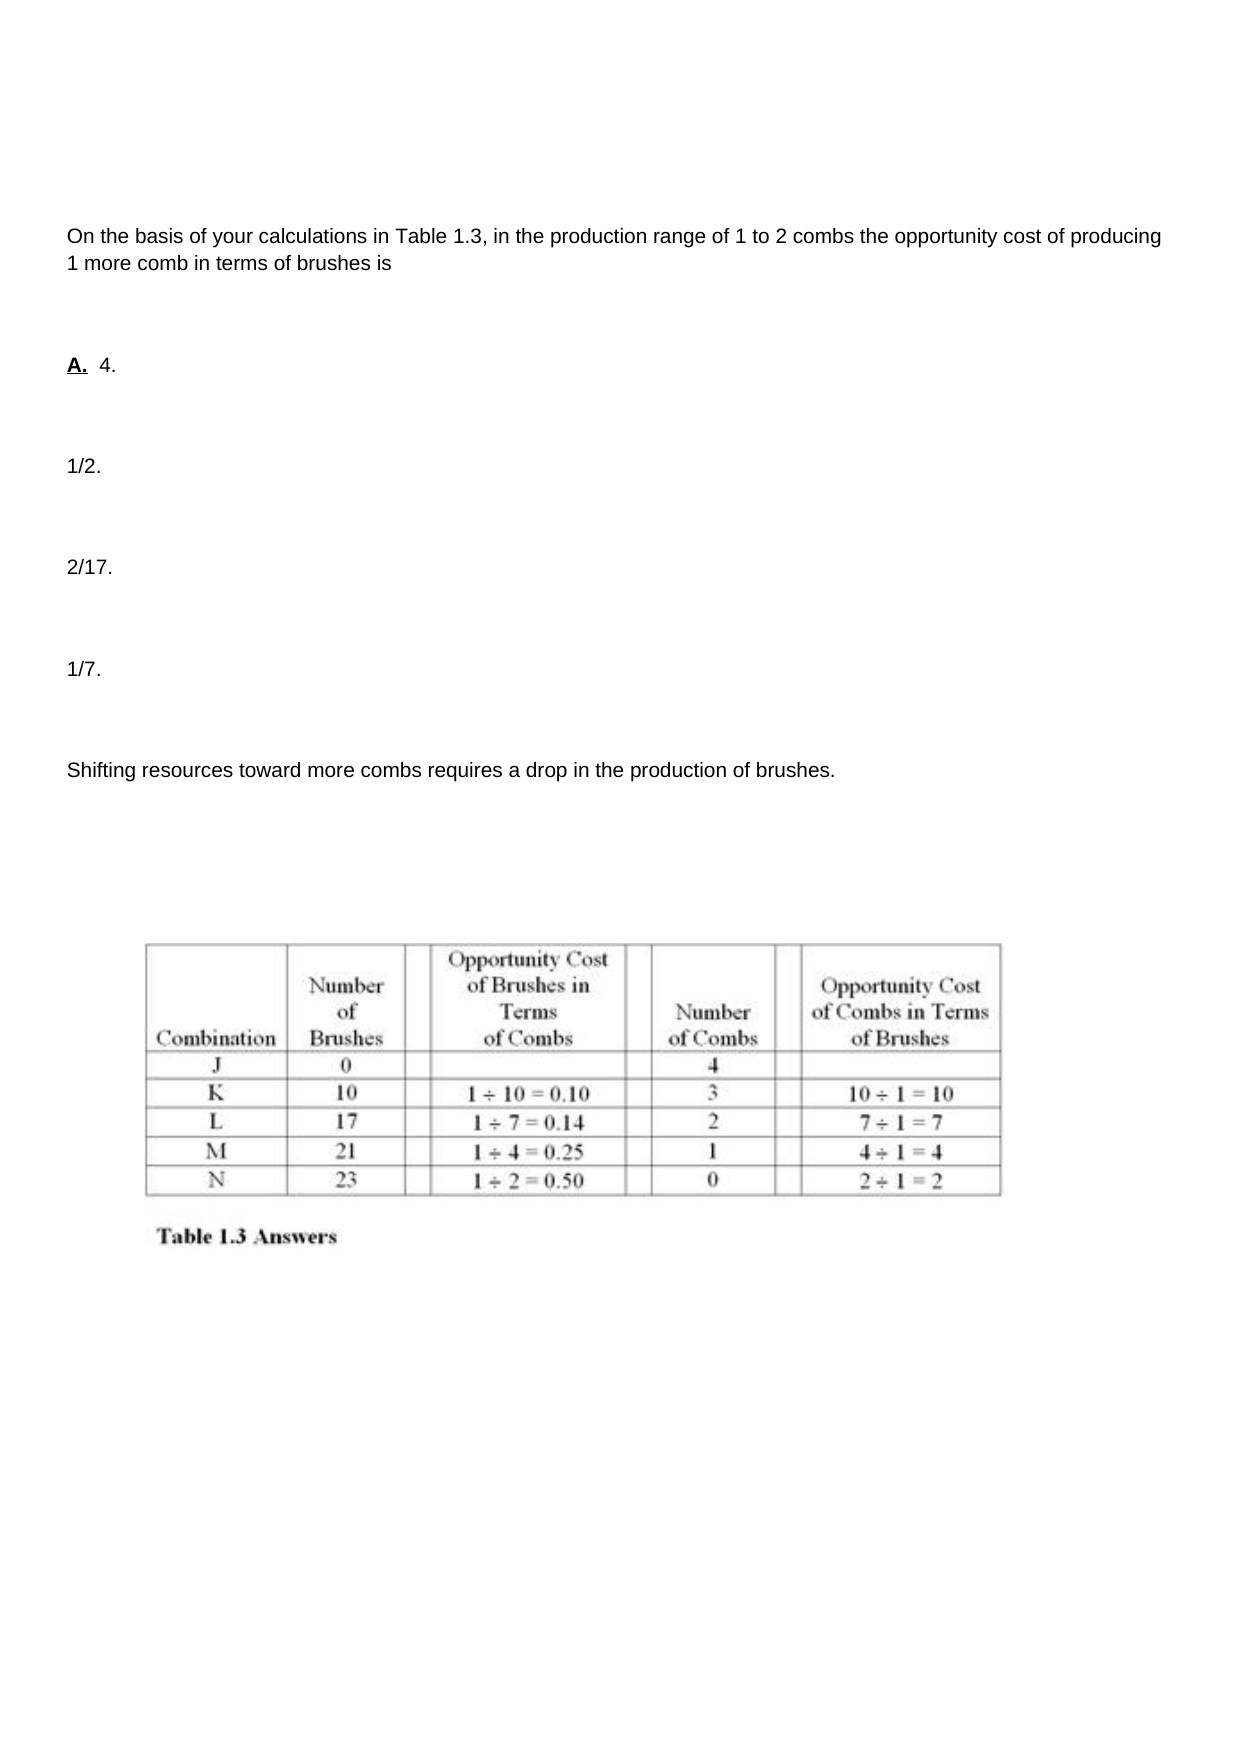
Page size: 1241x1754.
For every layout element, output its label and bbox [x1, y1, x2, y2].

picture [144, 943, 1005, 1249]
